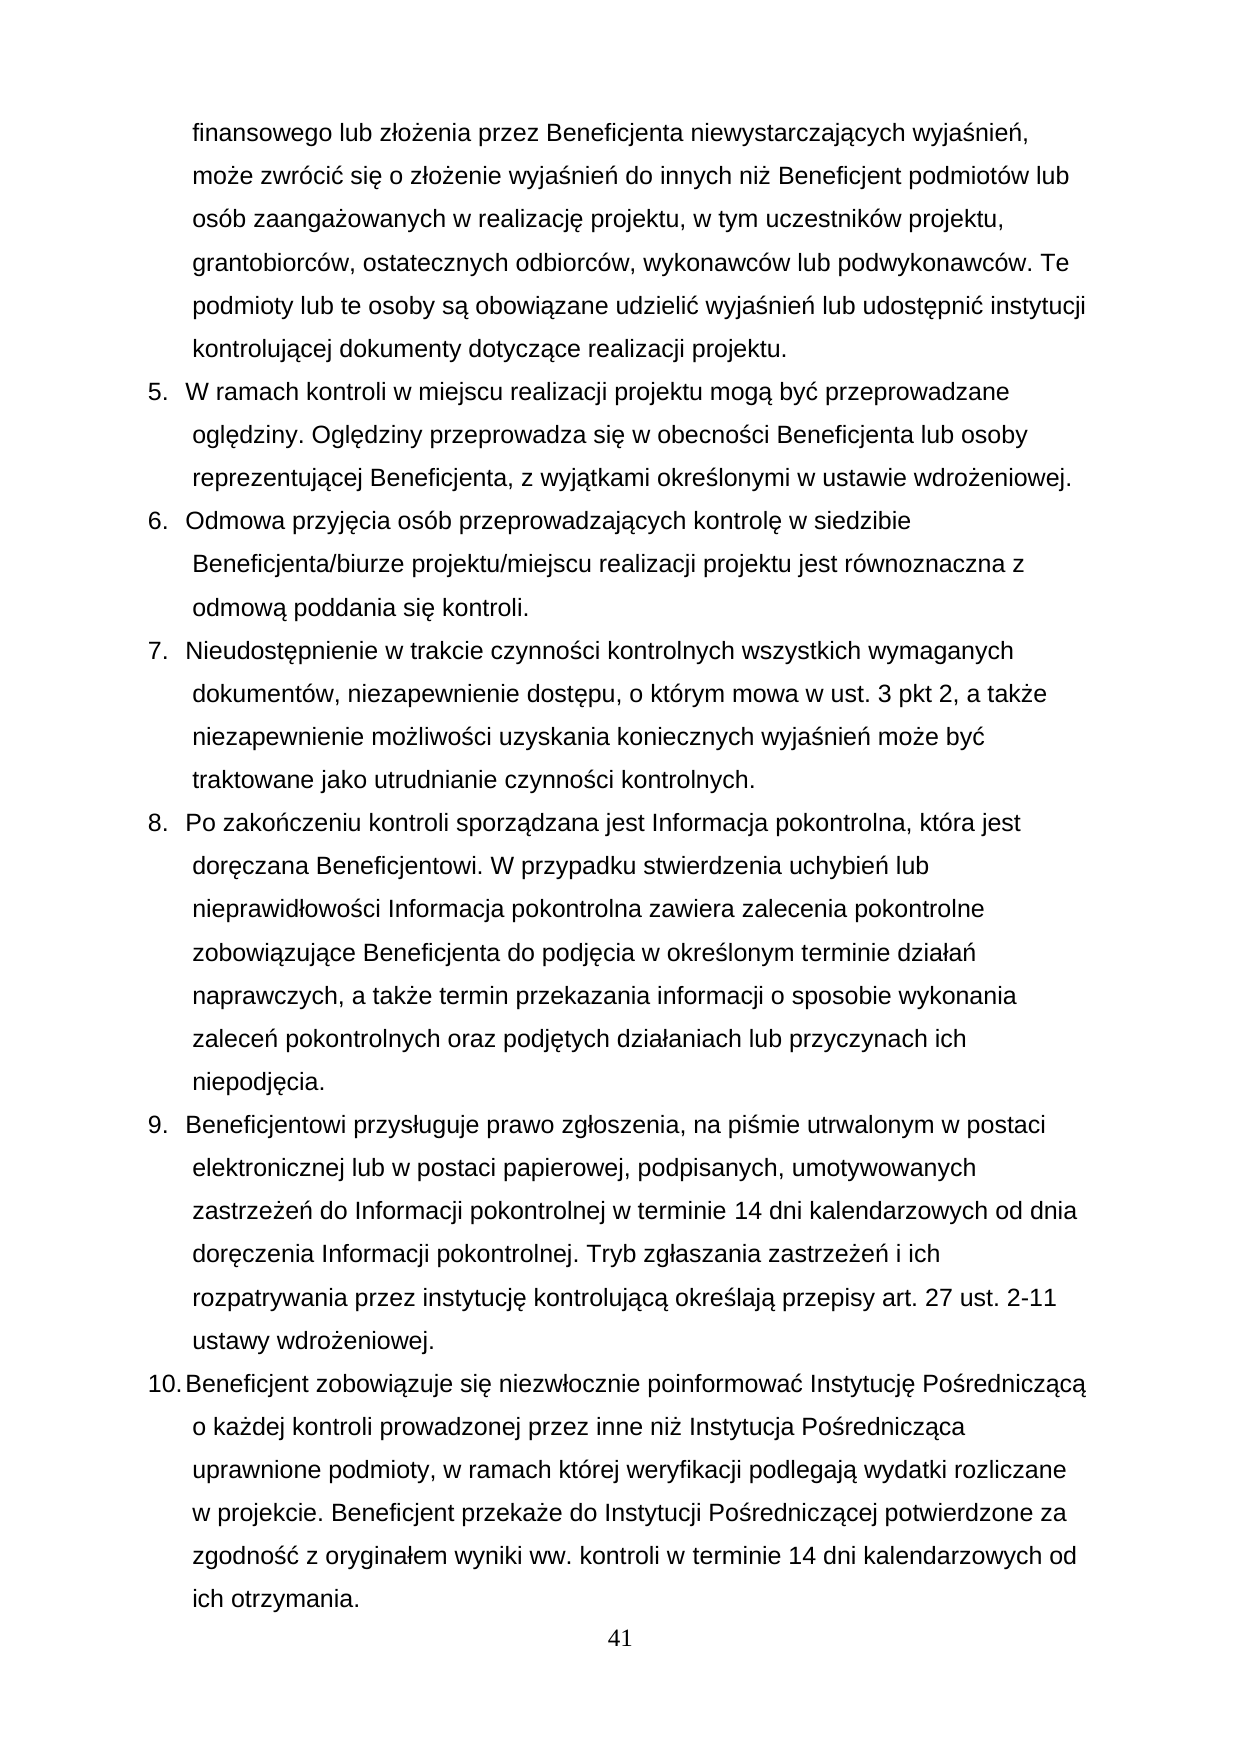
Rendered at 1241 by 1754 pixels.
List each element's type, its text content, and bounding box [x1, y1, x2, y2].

list W ramach kontroli w miejscu realizacji projektu mogą być przeprowadzane oględziny. Oględziny przeprowadza się w obecności Beneficjenta lub osoby reprezentującej Beneficjenta, z wyjątkami określonymi w ustawie wdrożeniowej. [148, 377, 1092, 492]
list Odmowa przyjęcia osób przeprowadzających kontrolę w siedzibie Beneficjenta/biurze projektu/miejscu realizacji projektu jest równoznaczna z odmową poddania się kontroli. [148, 506, 1092, 621]
list Beneficjent zobowiązuje się niezwłocznie poinformować Instytucję Pośredniczącą o każdej kontroli prowadzonej przez inne niż Instytucja Pośrednicząca uprawnione podmioty, w ramach której weryfikacji podlegają wydatki rozliczane w projekcie. Beneficjent przekaże do Instytucji Pośredniczącej potwierdzone za zgodność z oryginałem wyniki ww. kontroli w terminie 14 dni kalendarzowych od ich otrzymania. [148, 1369, 1092, 1613]
list Beneficjentowi przysługuje prawo zgłoszenia, na piśmie utrwalonym w postaci elektronicznej lub w postaci papierowej, podpisanych, umotywowanych zastrzeżeń do Informacji pokontrolnej w terminie 14 dni kalendarzowych od dnia doręczenia Informacji pokontrolnej. Tryb zgłaszania zastrzeżeń i ich rozpatrywania przez instytucję kontrolującą określają przepisy art. 27 ust. 2-11 ustawy wdrożeniowej. [148, 1110, 1092, 1354]
list Po zakończeniu kontroli sporządzana jest Informacja pokontrolna, która jest doręczana Beneficjentowi. W przypadku stwierdzenia uchybień lub nieprawidłowości Informacja pokontrolna zawiera zalecenia pokontrolne zobowiązujące Beneficjenta do podjęcia w określonym terminie działań naprawczych, a także termin przekazania informacji o sposobie wykonania zaleceń pokontrolnych oraz podjętych działaniach lub przyczynach ich niepodjęcia. [148, 808, 1092, 1096]
list Nieudostępnienie w trakcie czynności kontrolnych wszystkich wymaganych dokumentów, niezapewnienie dostępu, o którym mowa w ust. 3 pkt 2, a także niezapewnienie możliwości uzyskania koniecznych wyjaśnień może być traktowane jako utrudnianie czynności kontrolnych. [148, 636, 1092, 794]
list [148, 118, 1092, 362]
